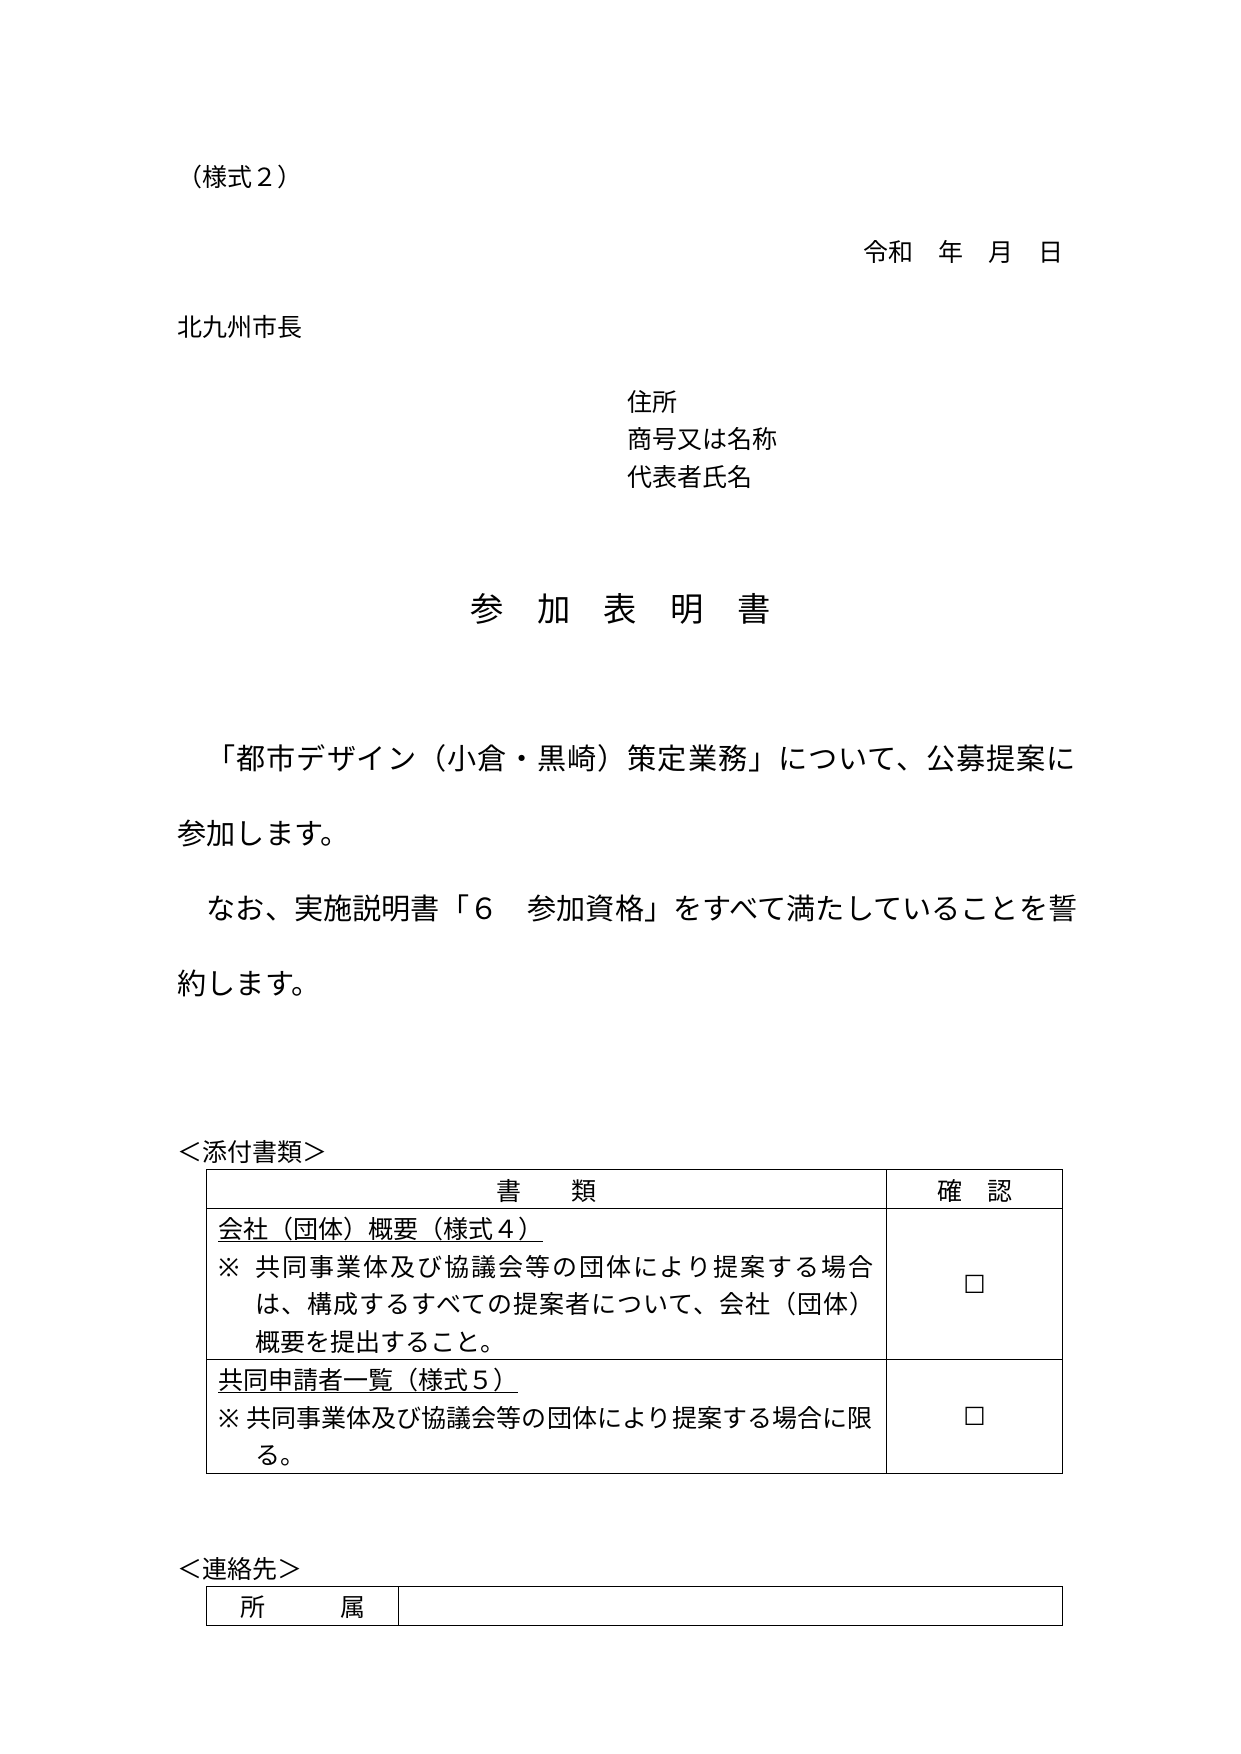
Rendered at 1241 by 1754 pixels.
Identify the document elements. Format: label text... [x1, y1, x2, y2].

table_cell [887, 1360, 1062, 1472]
table_header [399, 1587, 1062, 1624]
table_header 書 類 [207, 1170, 886, 1208]
table_cell 会社（団体）概要（様式４） 共同事業体及び協議会等の団体により提案する場合は、構成するすべての提案者について、会社（団体）概要を提出すること。 [207, 1209, 886, 1359]
text 参 加 表 明 書 [177, 569, 1063, 644]
text 北九州市長 [177, 307, 1063, 344]
text 商号又は名称 [177, 419, 1063, 457]
text 代表者氏名 [177, 457, 1063, 494]
text 「都市デザイン（小倉・黒崎）策定業務」について、公募提案に参加します。 [177, 719, 1078, 869]
table_header 確 認 [887, 1170, 1062, 1208]
table_cell [887, 1209, 1062, 1359]
text ＜連絡先＞ [177, 1548, 1063, 1586]
text 住所 [177, 382, 1063, 419]
text （様式２） [177, 157, 1063, 194]
table_header 所 属 [207, 1587, 398, 1624]
text なお、実施説明書「６ 参加資格」をすべて満たしていることを誓約します。 [177, 869, 1078, 1019]
text ＜添付書類＞ [177, 1132, 1063, 1169]
text 令和 年 月 日 [177, 232, 1063, 269]
table_cell 共同申請者一覧（様式５） ※ 共同事業体及び協議会等の団体により提案する場合に限る。 [207, 1360, 886, 1472]
